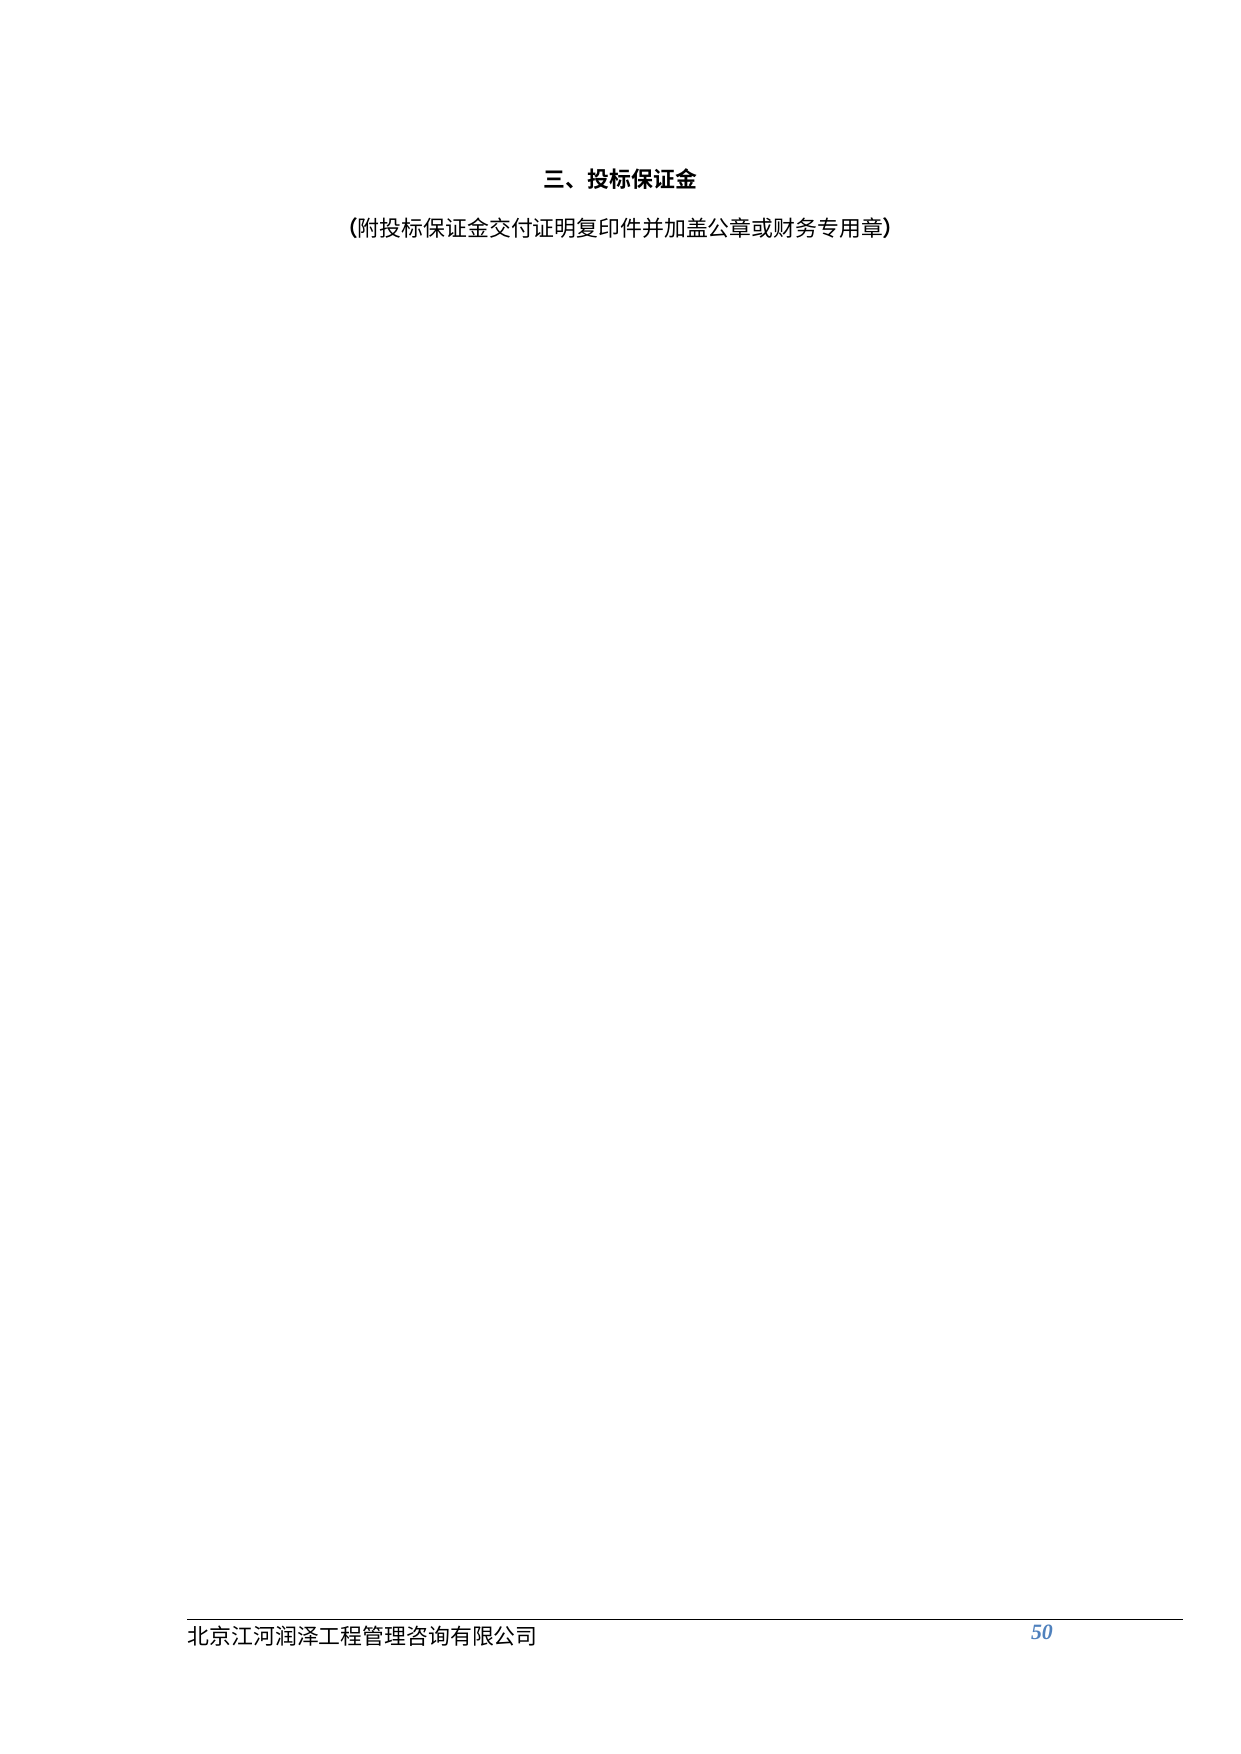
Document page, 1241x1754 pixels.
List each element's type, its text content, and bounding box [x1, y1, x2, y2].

text 三、投标保证金 [187, 162, 1053, 194]
text （附投标保证金交付证明复印件并加盖公章或财务专用章） [187, 210, 1053, 243]
